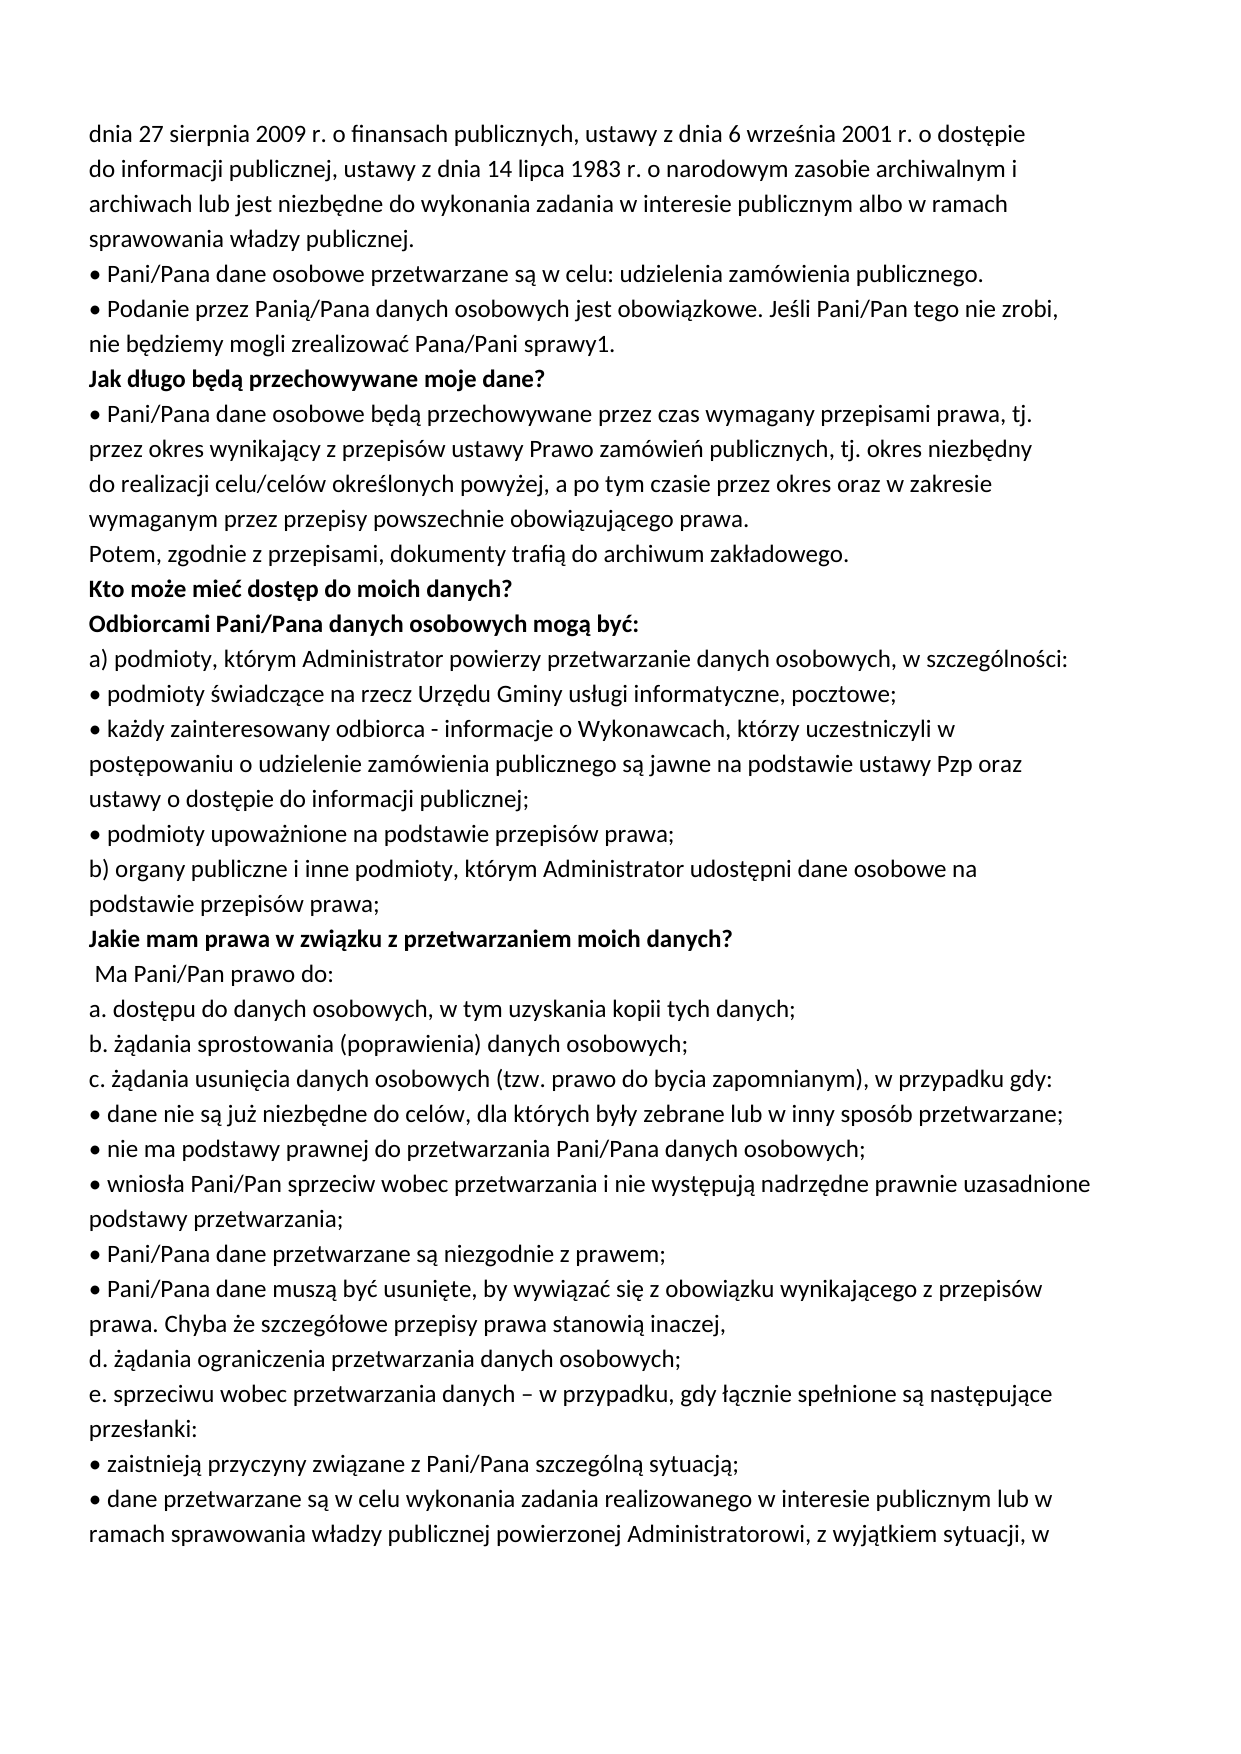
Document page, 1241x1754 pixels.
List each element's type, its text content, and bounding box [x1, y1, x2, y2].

text c. żądania usunięcia danych osobowych (tzw. prawo do bycia zapomnianym), w przypadku gdy: [89, 1063, 1092, 1094]
text sprawowania władzy publicznej. [89, 223, 1092, 254]
text b. żądania sprostowania (poprawienia) danych osobowych; [89, 1028, 1092, 1059]
text • każdy zainteresowany odbiorca - informacje o Wykonawcach, którzy uczestniczyli w postępowaniu o udzielenie zamówienia publicznego są jawne na podstawie ustawy Pzp oraz ustawy o dostępie do informacji publicznej; [89, 713, 1092, 814]
text • Pani/Pana dane przetwarzane są niezgodnie z prawem; [89, 1238, 1092, 1269]
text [89, 1483, 1092, 1549]
text Ma Pani/Pan prawo do: [89, 958, 1092, 989]
text do informacji publicznej, ustawy z dnia 14 lipca 1983 r. o narodowym zasobie archiwalnym i [89, 153, 1092, 184]
text • dane nie są już niezbędne do celów, dla których były zebrane lub w inny sposób przetwarzane; [89, 1098, 1092, 1129]
text e. sprzeciwu wobec przetwarzania danych – w przypadku, gdy łącznie spełnione są następujące przesłanki: [89, 1378, 1092, 1444]
text przez okres wynikający z przepisów ustawy Prawo zamówień publicznych, tj. okres niezbędny [89, 433, 1092, 464]
text b) organy publiczne i inne podmioty, którym Administrator udostępni dane osobowe na [89, 853, 1092, 884]
text a. dostępu do danych osobowych, w tym uzyskania kopii tych danych; [89, 993, 1092, 1024]
text dnia 27 sierpnia 2009 r. o finansach publicznych, ustawy z dnia 6 września 2001 r. o dostępie [89, 118, 1092, 149]
text • podmioty świadczące na rzecz Urzędu Gminy usługi informatyczne, pocztowe; [89, 678, 1092, 709]
text Odbiorcami Pani/Pana danych osobowych mogą być: [89, 608, 1092, 639]
text a) podmioty, którym Administrator powierzy przetwarzanie danych osobowych, w szczególności: [89, 643, 1092, 674]
text • zaistnieją przyczyny związane z Pani/Pana szczególną sytuacją; [89, 1448, 1092, 1479]
text wymaganym przez przepisy powszechnie obowiązującego prawa. [89, 503, 1092, 534]
text • Pani/Pana dane osobowe będą przechowywane przez czas wymagany przepisami prawa, tj. [89, 398, 1092, 429]
text Jakie mam prawa w związku z przetwarzaniem moich danych? [89, 923, 1092, 954]
text Potem, zgodnie z przepisami, dokumenty trafią do archiwum zakładowego. [89, 538, 1092, 569]
text • nie ma podstawy prawnej do przetwarzania Pani/Pana danych osobowych; [89, 1133, 1092, 1164]
text • Pani/Pana dane osobowe przetwarzane są w celu: udzielenia zamówienia publicznego. [89, 258, 1092, 289]
text • podmioty upoważnione na podstawie przepisów prawa; [89, 818, 1092, 849]
text do realizacji celu/celów określonych powyżej, a po tym czasie przez okres oraz w zakresie [89, 468, 1092, 499]
text Jak długo będą przechowywane moje dane? [89, 363, 1092, 394]
text d. żądania ograniczenia przetwarzania danych osobowych; [89, 1343, 1092, 1374]
text • Pani/Pana dane muszą być usunięte, by wywiązać się z obowiązku wynikającego z przepisów prawa. Chyba że szczegółowe przepisy prawa stanowią inaczej, [89, 1273, 1092, 1339]
text • wniosła Pani/Pan sprzeciw wobec przetwarzania i nie występują nadrzędne prawnie uzasadnione podstawy przetwarzania; [89, 1168, 1092, 1234]
text podstawie przepisów prawa; [89, 888, 1092, 919]
text nie będziemy mogli zrealizować Pana/Pani sprawy1. [89, 328, 1092, 359]
text Kto może mieć dostęp do moich danych? [89, 573, 1092, 604]
text archiwach lub jest niezbędne do wykonania zadania w interesie publicznym albo w ramach [89, 188, 1092, 219]
text • Podanie przez Panią/Pana danych osobowych jest obowiązkowe. Jeśli Pani/Pan tego nie zrobi, [89, 293, 1092, 324]
